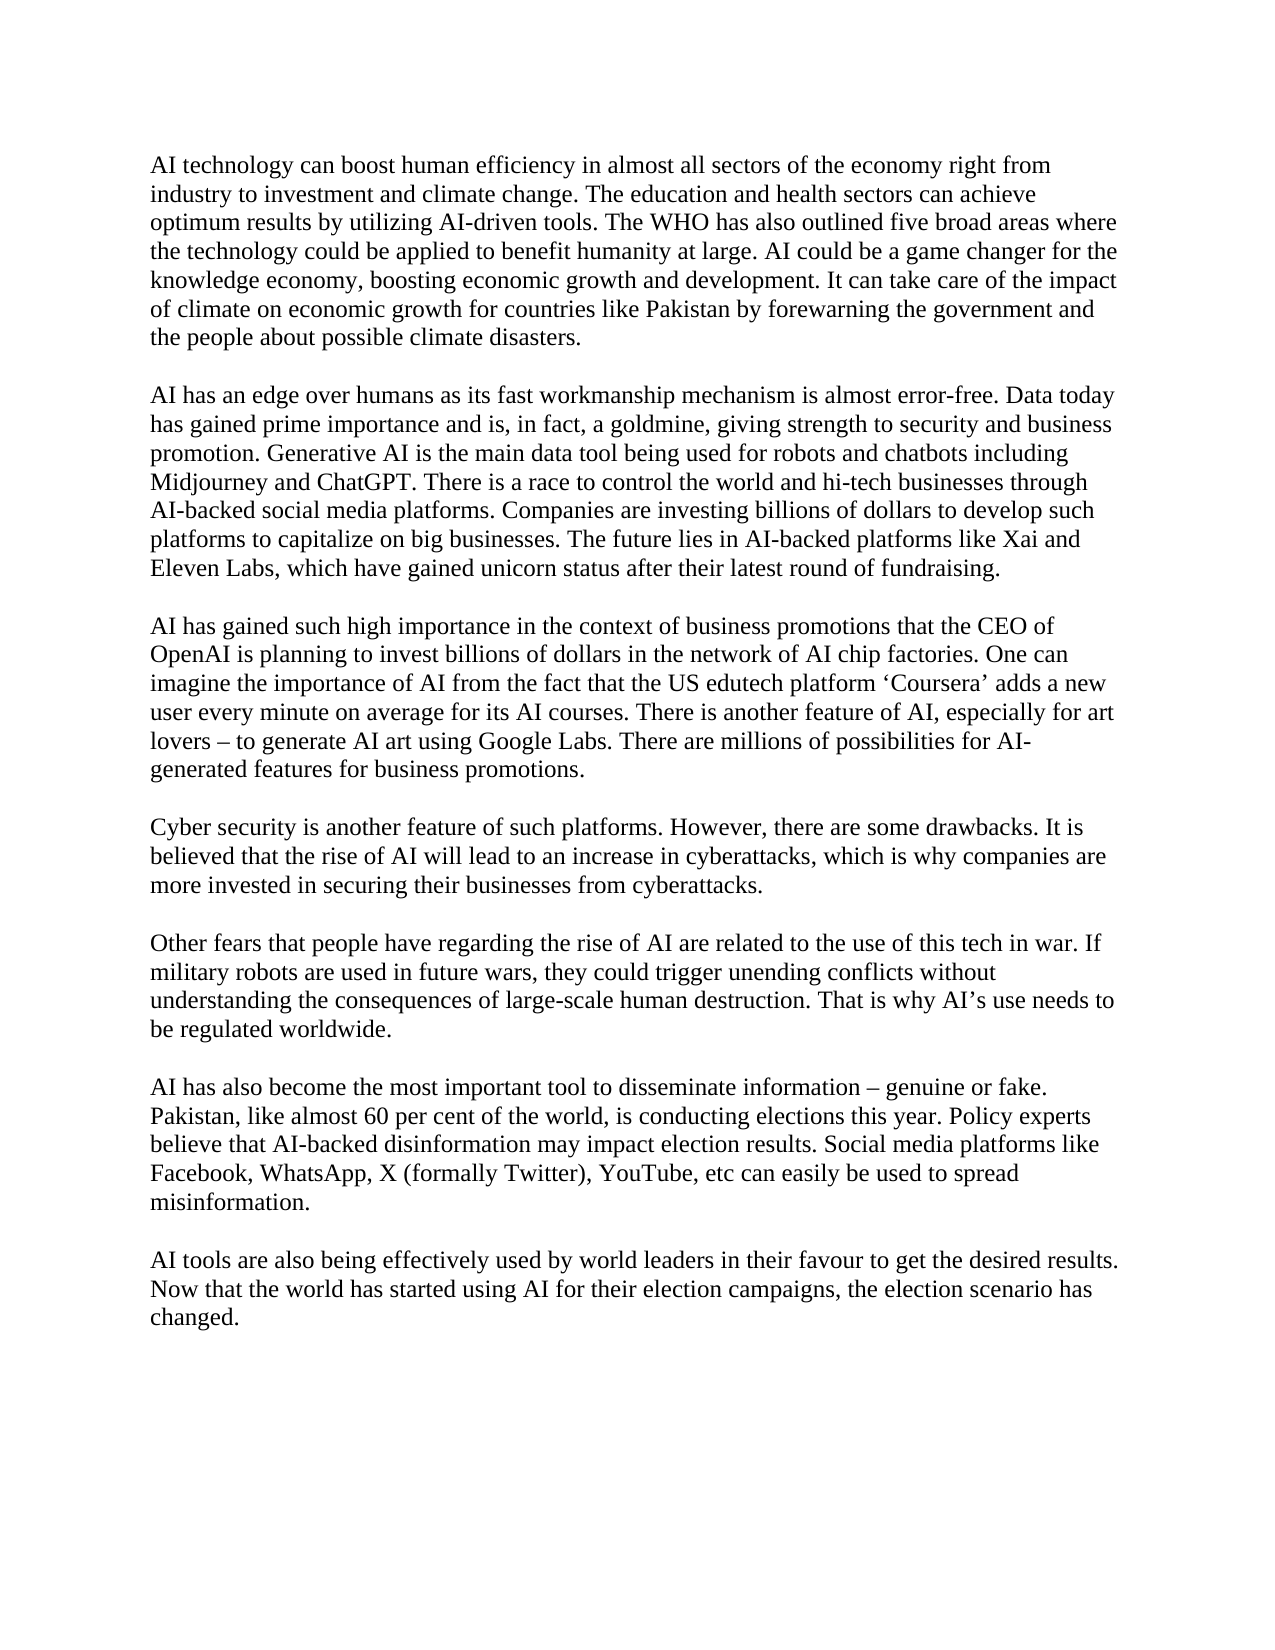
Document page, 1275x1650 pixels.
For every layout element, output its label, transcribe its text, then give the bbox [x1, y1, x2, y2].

text AI has an edge over humans as its fast workmanship mechanism is almost error-free. Data today has gained prime importance and is, in fact, a goldmine, giving strength to security and business promotion. Generative AI is the main data tool being used for robots and chatbots including Midjourney and ChatGPT. There is a race to control the world and hi-tech businesses through AI-backed social media platforms. Companies are investing billions of dollars to develop such platforms to capitalize on big businesses. The future lies in AI-backed platforms like Xai and Eleven Labs, which have gained unicorn status after their latest round of fundraising. [150, 380, 1125, 582]
text Other fears that people have regarding the rise of AI are related to the use of this tech in war. If military robots are used in future wars, they could trigger unending conflicts without understanding the consequences of large-scale human destruction. That is why AI’s use needs to be regulated worldwide. [150, 928, 1125, 1043]
text AI technology can boost human efficiency in almost all sectors of the economy right from industry to investment and climate change. The education and health sectors can achieve optimum results by utilizing AI-driven tools. The WHO has also outlined five broad areas where the technology could be applied to benefit humanity at large. AI could be a game changer for the knowledge economy, boosting economic growth and development. It can take care of the impact of climate on economic growth for countries like Pakistan by forewarning the government and the people about possible climate disasters. [150, 150, 1125, 351]
text AI has also become the most important tool to disseminate information – genuine or fake. Pakistan, like almost 60 per cent of the world, is conducting elections this year. Policy experts believe that AI-backed disinformation may impact election results. Social media platforms like Facebook, WhatsApp, X (formally Twitter), YouTube, etc can easily be used to spread misinformation. [150, 1072, 1125, 1216]
text AI has gained such high importance in the context of business promotions that the CEO of OpenAI is planning to invest billions of dollars in the network of AI chip factories. One can imagine the importance of AI from the fact that the US edutech platform ‘Coursera’ adds a new user every minute on average for its AI courses. There is another feature of AI, especially for art lovers – to generate AI art using Google Labs. There are millions of possibilities for AI-generated features for business promotions. [150, 611, 1125, 783]
text AI tools are also being effectively used by world leaders in their favour to get the desired results. Now that the world has started using AI for their election campaigns, the election scenario has changed. [150, 1245, 1125, 1331]
text Cyber security is another feature of such platforms. However, there are some drawbacks. It is believed that the rise of AI will lead to an increase in cyberattacks, which is why companies are more invested in securing their businesses from cyberattacks. [150, 812, 1125, 899]
